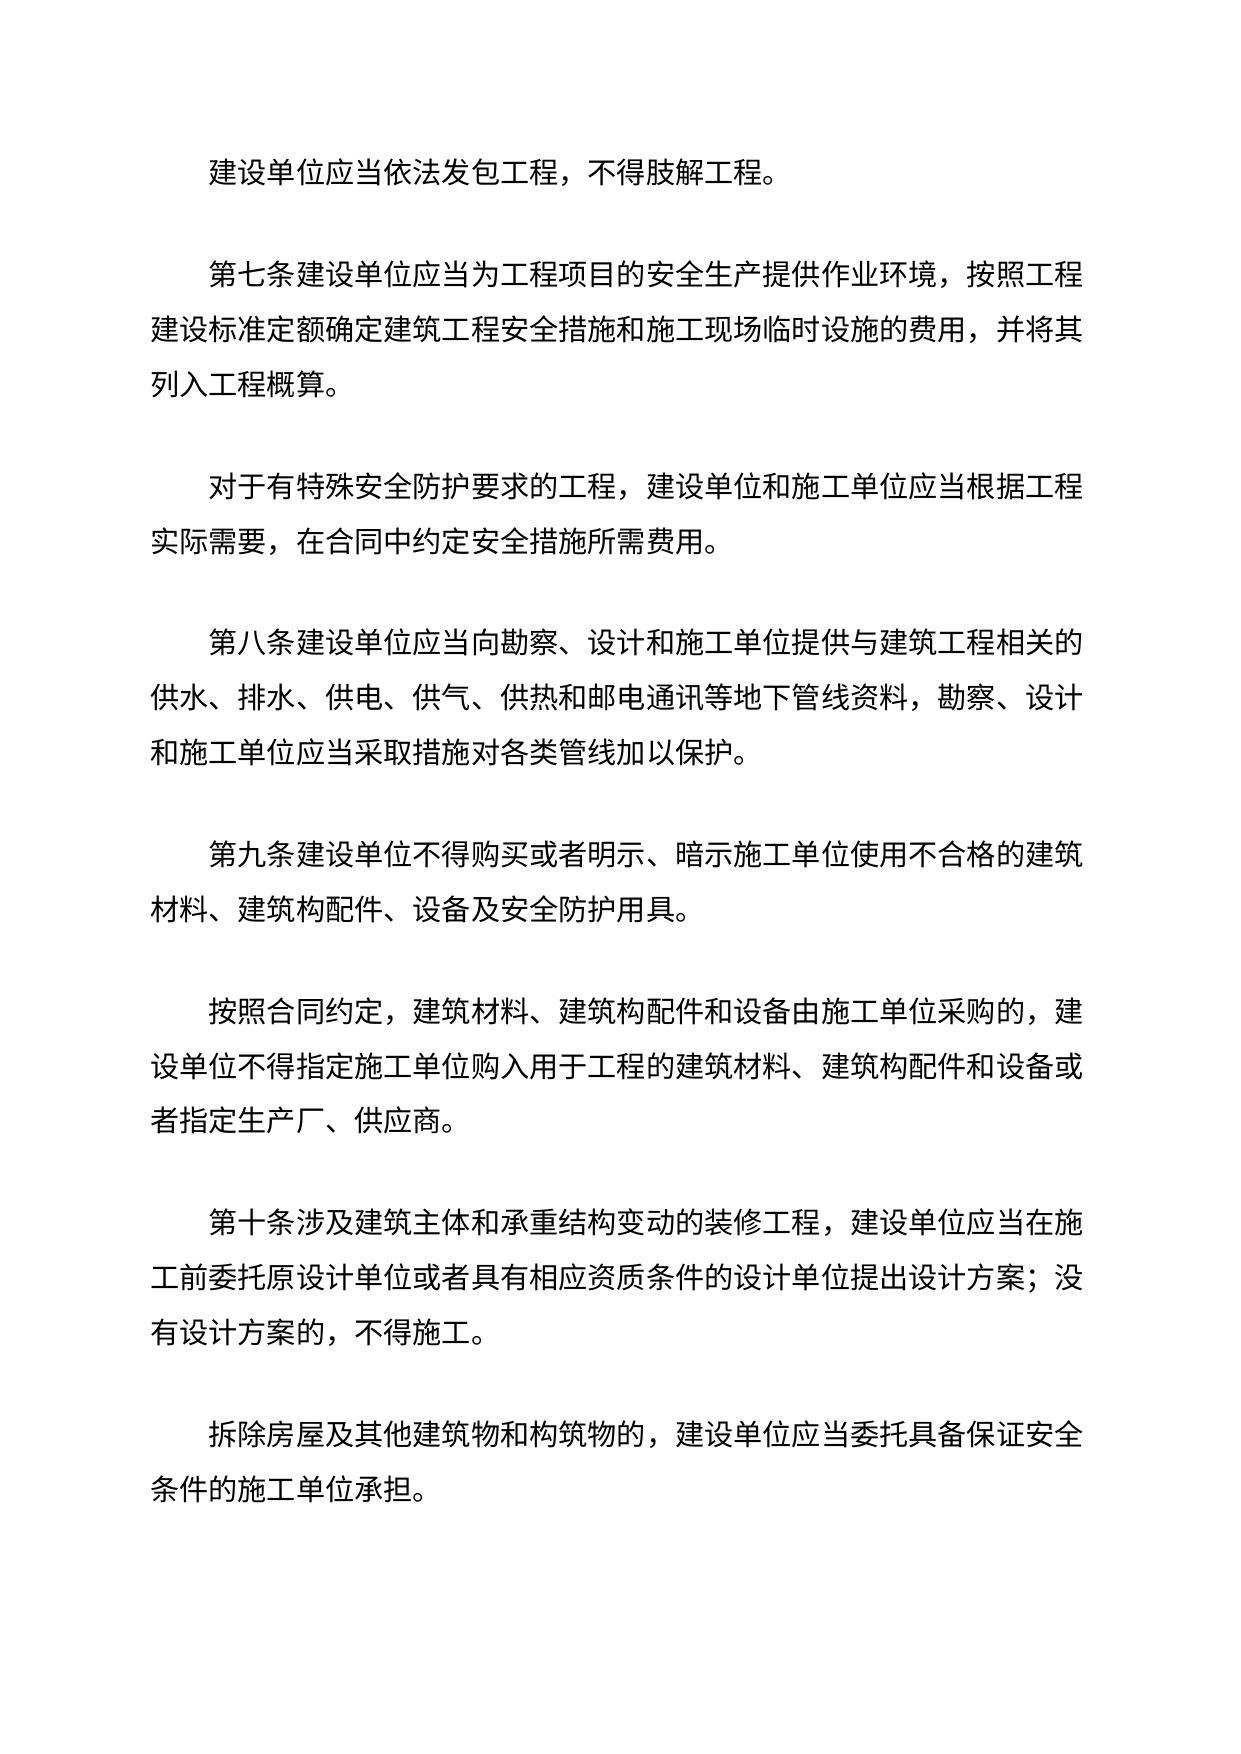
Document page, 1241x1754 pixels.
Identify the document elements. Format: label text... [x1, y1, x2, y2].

text 第八条建设单位应当向勘察、设计和施工单位提供与建筑工程相关的供水、排水、供电、供气、供热和邮电通讯等地下管线资料，勘察、设计和施工单位应当采取措施对各类管线加以保护。 [150, 620, 1090, 772]
text 第九条建设单位不得购买或者明示、暗示施工单位使用不合格的建筑材料、建筑构配件、设备及安全防护用具。 [150, 832, 1090, 929]
text 第七条建设单位应当为工程项目的安全生产提供作业环境，按照工程建设标准定额确定建筑工程安全措施和施工现场临时设施的费用，并将其列入工程概算。 [150, 252, 1090, 404]
text 对于有特殊安全防护要求的工程，建设单位和施工单位应当根据工程实际需要，在合同中约定安全措施所需费用。 [150, 463, 1090, 561]
text 建设单位应当依法发包工程，不得肢解工程。 [150, 150, 1090, 192]
text 按照合同约定，建筑材料、建筑构配件和设备由施工单位采购的，建设单位不得指定施工单位购入用于工程的建筑材料、建筑构配件和设备或者指定生产厂、供应商。 [150, 988, 1090, 1140]
text 拆除房屋及其他建筑物和构筑物的，建设单位应当委托具备保证安全条件的施工单位承担。 [150, 1411, 1090, 1508]
text 第十条涉及建筑主体和承重结构变动的装修工程，建设单位应当在施工前委托原设计单位或者具有相应资质条件的设计单位提出设计方案；没有设计方案的，不得施工。 [150, 1200, 1090, 1352]
